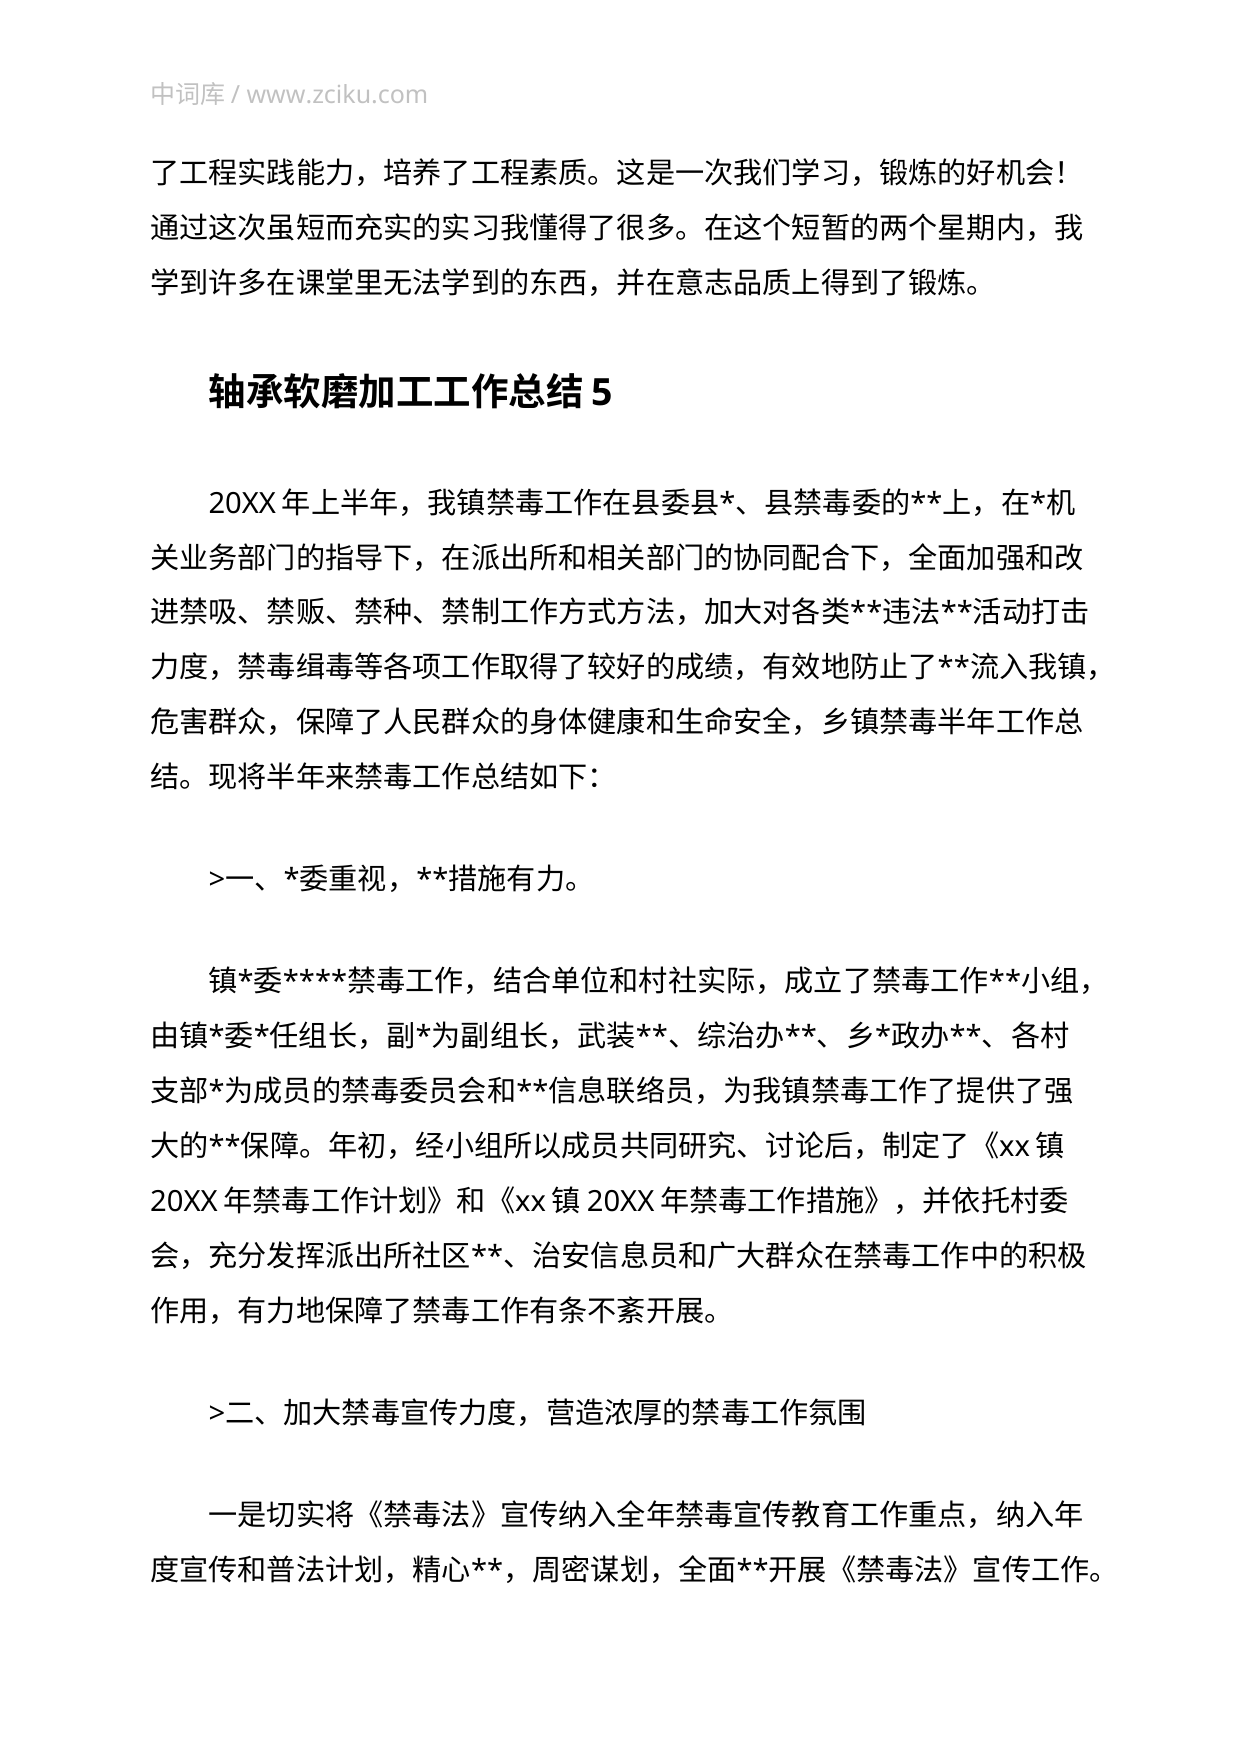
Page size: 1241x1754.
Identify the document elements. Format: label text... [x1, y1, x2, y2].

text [150, 1491, 1090, 1589]
text 轴承软磨加工工作总结5 [150, 362, 1090, 416]
text 镇*委****禁毒工作，结合单位和村社实际，成立了禁毒工作**小组，由镇*委*任组长，副*为副组长，武装**、综治办**、乡*政办**、各村支部*为成员的禁毒委员会和**信息联络员，为我镇禁毒工作了提供了强大的**保障。年初，经小组所以成员共同研究、讨论后，制定了《xx镇20XX年禁毒工作计划》和《xx镇20XX年禁毒工作措施》，并依托村委会，充分发挥派出所社区**、治安信息员和广大群众在禁毒工作中的积极作用，有力地保障了禁毒工作有条不紊开展。 [150, 958, 1090, 1330]
text >二、加大禁毒宣传力度，营造浓厚的禁毒工作氛围 [150, 1389, 1090, 1432]
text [150, 150, 1090, 302]
text 20XX年上半年，我镇禁毒工作在县委县*、县禁毒委的**上，在*机关业务部门的指导下，在派出所和相关部门的协同配合下，全面加强和改进禁吸、禁贩、禁种、禁制工作方式方法，加大对各类**违法**活动打击力度，禁毒缉毒等各项工作取得了较好的成绩，有效地防止了**流入我镇，危害群众，保障了人民群众的身体健康和生命安全，乡镇禁毒半年工作总结。现将半年来禁毒工作总结如下： [150, 479, 1090, 796]
text >一、*委重视，**措施有力。 [150, 856, 1090, 898]
